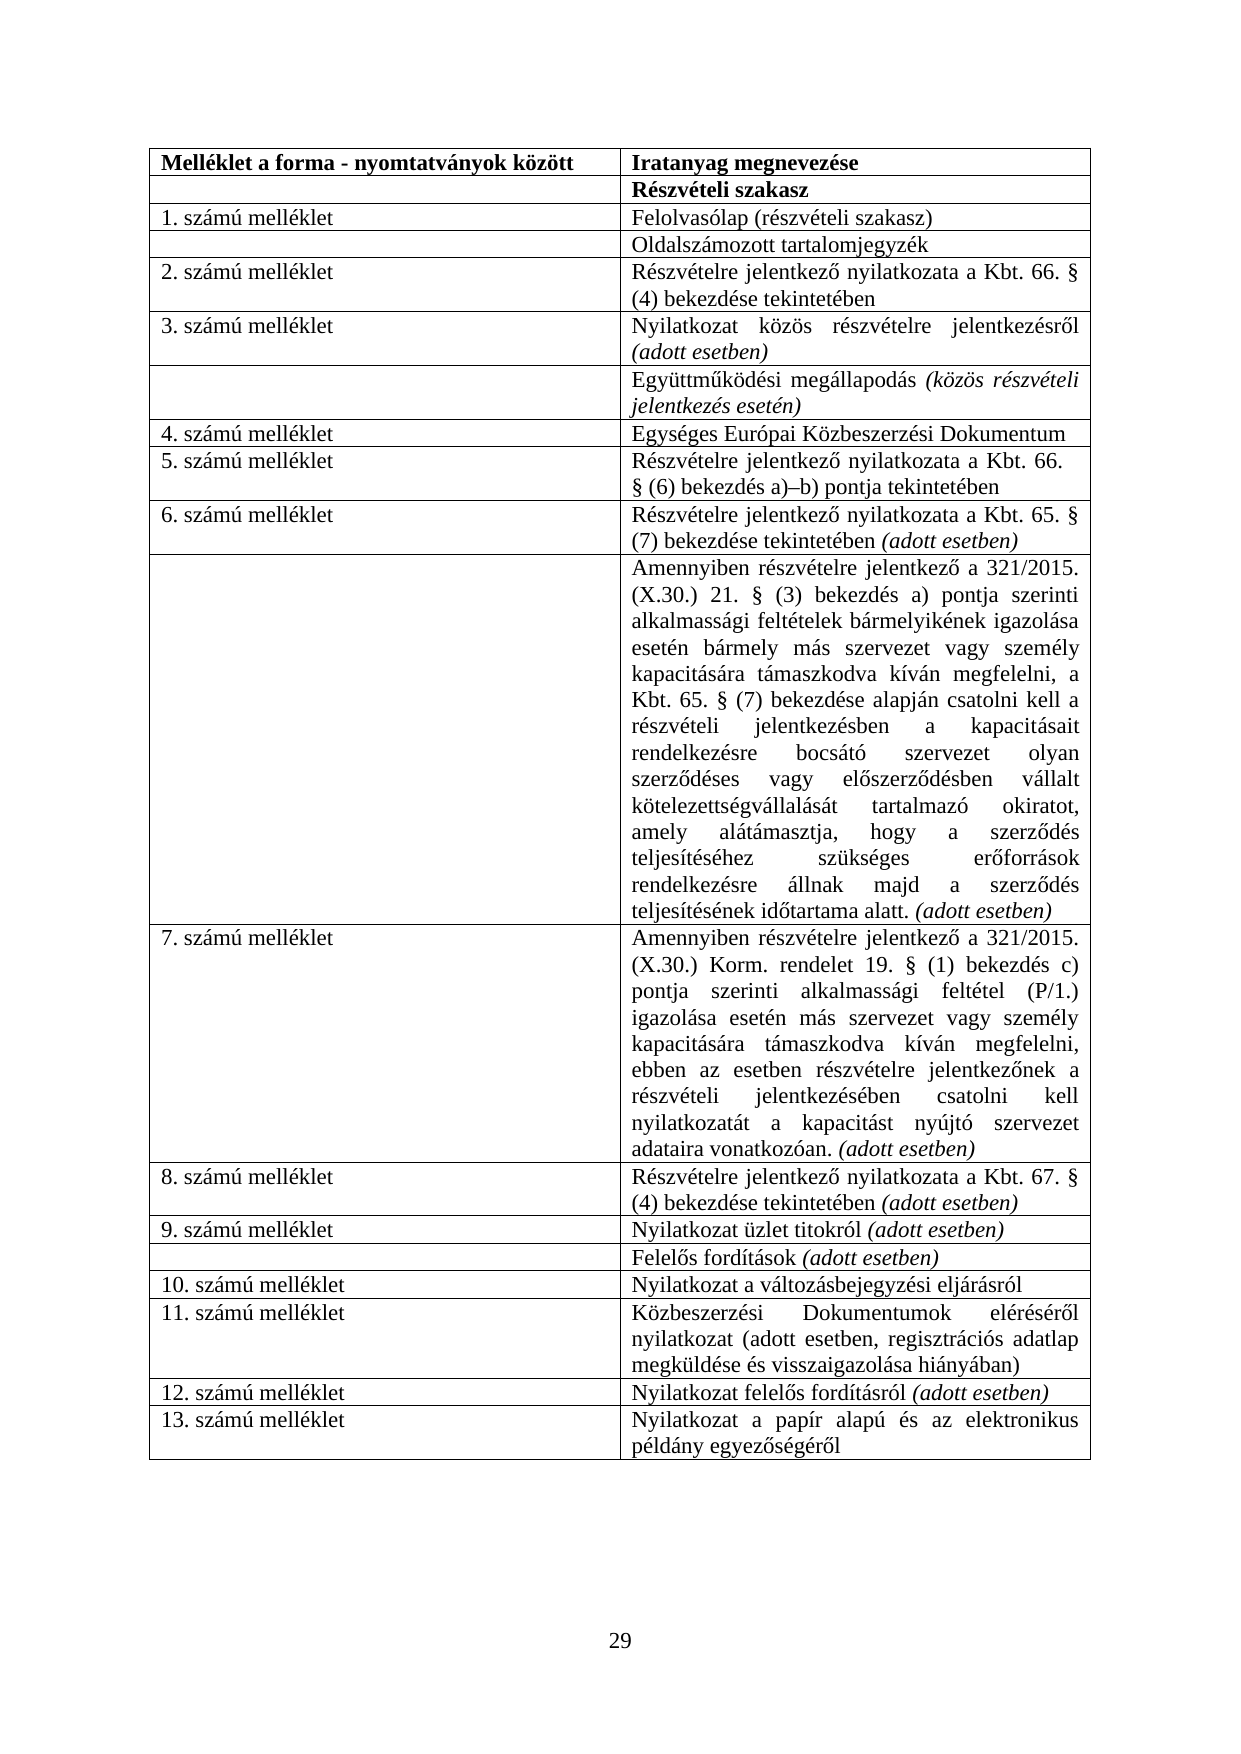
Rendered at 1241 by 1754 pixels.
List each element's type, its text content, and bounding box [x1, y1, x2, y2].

table_cell [150, 1244, 620, 1270]
table_cell [150, 555, 620, 923]
table_cell 5. számú melléklet [150, 447, 620, 500]
table_cell Nyilatkozat a papír alapú és az elektronikus példány egyezőségéről [621, 1406, 1090, 1459]
table_cell Részvételre jelentkező nyilatkozata a Kbt. 67. § (4) bekezdése tekintetében (adott esetben) [621, 1163, 1090, 1215]
table_cell Oldalszámozott tartalomjegyzék [621, 231, 1090, 257]
table_cell 6. számú melléklet [150, 501, 620, 553]
table_cell Nyilatkozat üzlet titokról (adott esetben) [621, 1216, 1090, 1243]
table_cell Felelős fordítások (adott esetben) [621, 1244, 1090, 1270]
table_cell Közbeszerzési Dokumentumok eléréséről nyilatkozat (adott esetben, regisztrációs adatlap megküldése és visszaigazolása hiányában) [621, 1299, 1090, 1378]
table_cell 10. számú melléklet [150, 1271, 620, 1298]
table_cell Együttműködési megállapodás (közös részvételi jelentkezés esetén) [621, 366, 1090, 418]
table_header Melléklet a forma - nyomtatványok között [150, 149, 620, 175]
table_cell 11. számú melléklet [150, 1299, 620, 1378]
table_cell 8. számú melléklet [150, 1163, 620, 1215]
table_header Iratanyag megnevezése [621, 149, 1090, 175]
table_cell Nyilatkozat a változásbejegyzési eljárásról [621, 1271, 1090, 1298]
table_cell 7. számú melléklet [150, 925, 620, 1162]
table_cell 1. számú melléklet [150, 204, 620, 230]
table_cell Amennyiben részvételre jelentkező a 321/2015. (X.30.) Korm. rendelet 19. § (1) bekezdés c) pontja szerinti alkalmassági feltétel (P/1.) igazolása esetén más szervezet vagy személy kapacitására támaszkodva kíván megfelelni, ebben az esetben részvételre jelentkezőnek a részvételi jelentkezésében csatolni kell nyilatkozatát a kapacitást nyújtó szervezet adataira vonatkozóan. (adott esetben) [621, 925, 1090, 1162]
table_cell Amennyiben részvételre jelentkező a 321/2015. (X.30.) 21. § (3) bekezdés a) pontja szerinti alkalmassági feltételek bármelyikének igazolása esetén bármely más szervezet vagy személy kapacitására támaszkodva kíván megfelelni, a Kbt. 65. § (7) bekezdése alapján csatolni kell a részvételi jelentkezésben a kapacitásait rendelkezésre bocsátó szervezet olyan szerződéses vagy előszerződésben vállalt kötelezettségvállalását tartalmazó okiratot, amely alátámasztja, hogy a szerződés teljesítéséhez szükséges erőforrások rendelkezésre állnak majd a szerződés teljesítésének időtartama alatt. (adott esetben) [621, 555, 1090, 923]
table_cell Részvételre jelentkező nyilatkozata a Kbt. 66. § (4) bekezdése tekintetében [621, 258, 1090, 311]
table_cell 12. számú melléklet [150, 1379, 620, 1405]
table_cell Nyilatkozat közös részvételre jelentkezésről (adott esetben) [621, 312, 1090, 365]
table_cell Egységes Európai Közbeszerzési Dokumentum [621, 420, 1090, 446]
table_cell Részvételre jelentkező nyilatkozata a Kbt. 66. § (6) bekezdés a)–b) pontja tekintetében [621, 447, 1090, 500]
table_cell [150, 176, 620, 202]
table_cell Nyilatkozat felelős fordításról (adott esetben) [621, 1379, 1090, 1405]
table_cell 13. számú melléklet [150, 1406, 620, 1459]
table_cell Részvételi szakasz [621, 176, 1090, 202]
table_cell Felolvasólap (részvételi szakasz) [621, 204, 1090, 230]
table_cell Részvételre jelentkező nyilatkozata a Kbt. 65. § (7) bekezdése tekintetében (adott esetben) [621, 501, 1090, 553]
table_cell 9. számú melléklet [150, 1216, 620, 1243]
table_cell 4. számú melléklet [150, 420, 620, 446]
table_cell [150, 231, 620, 257]
table_cell 2. számú melléklet [150, 258, 620, 311]
table_cell [150, 366, 620, 418]
table_cell 3. számú melléklet [150, 312, 620, 365]
